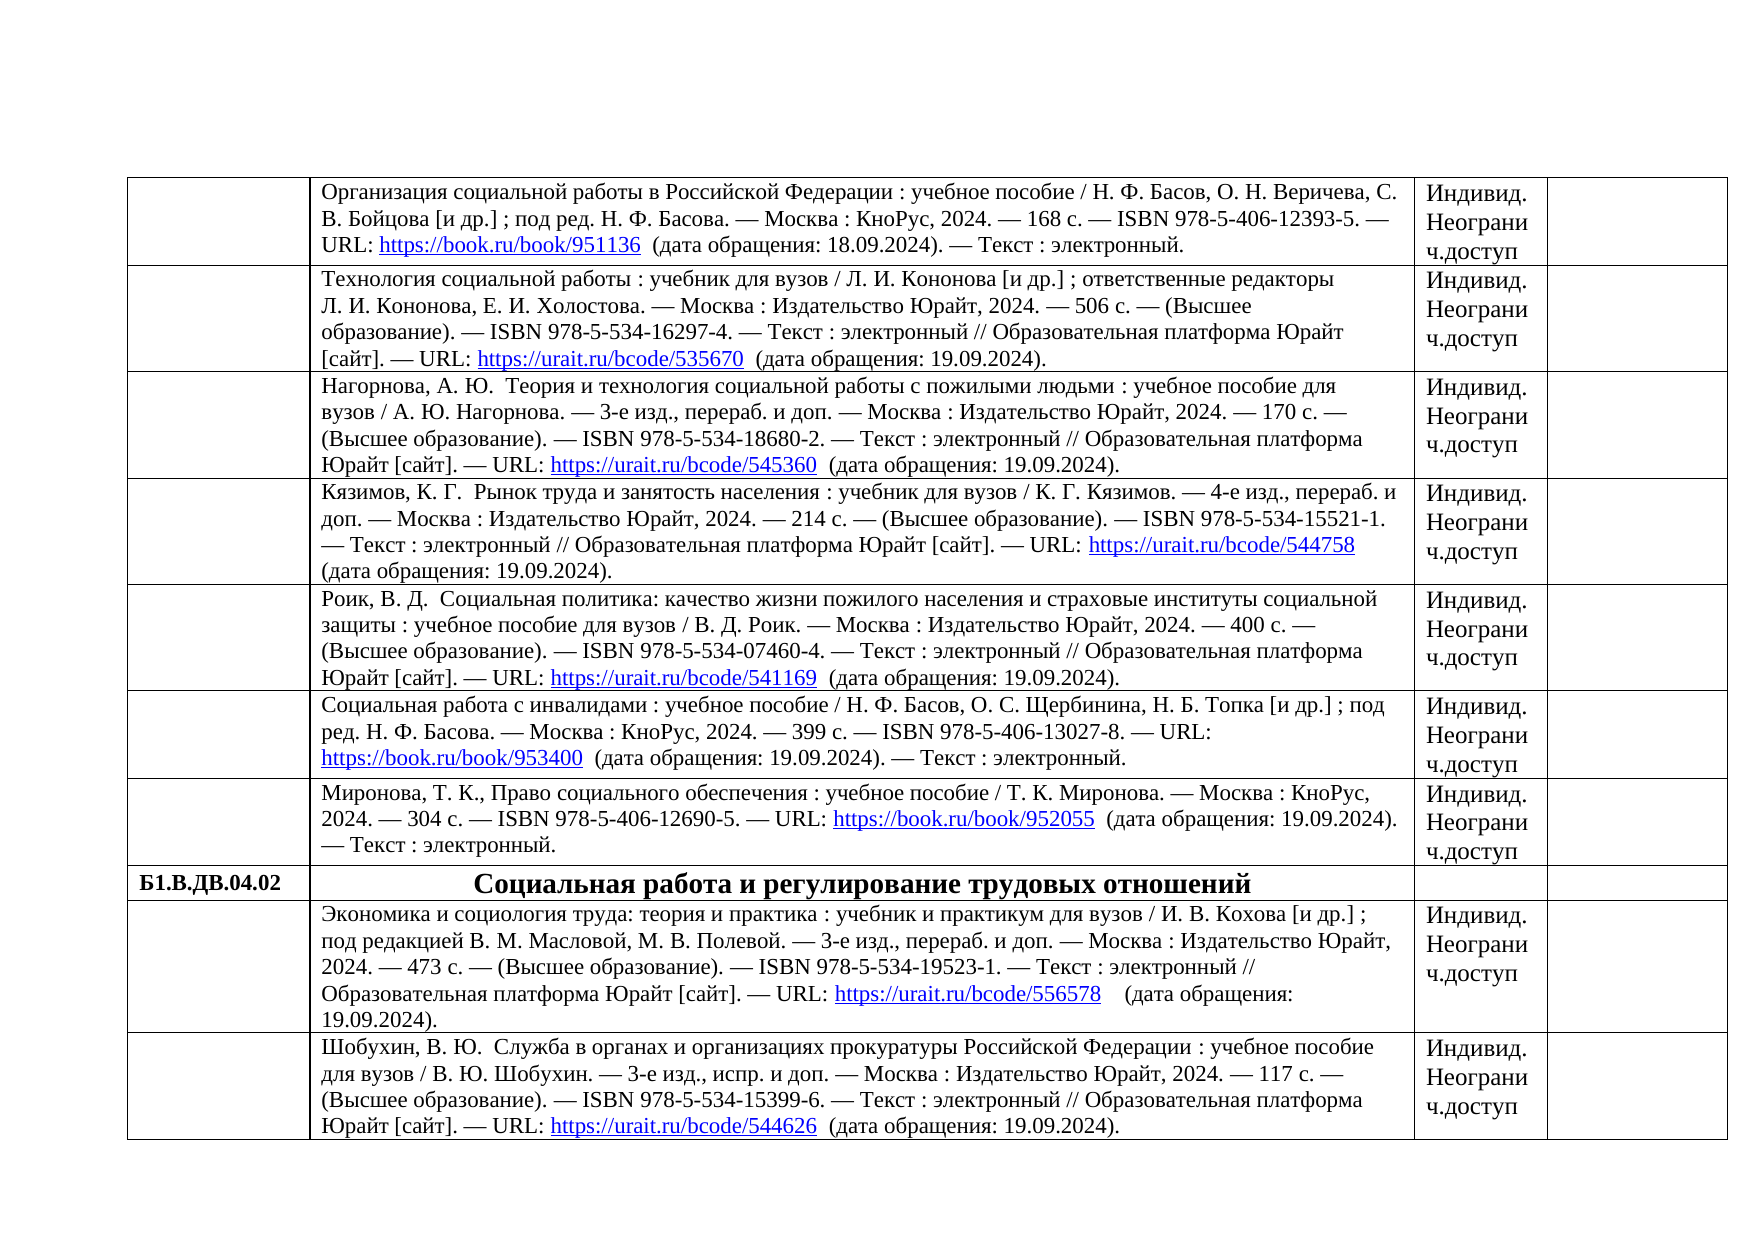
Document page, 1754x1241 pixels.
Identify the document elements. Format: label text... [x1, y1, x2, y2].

table_cell [128, 691, 309, 778]
table_cell Индивид.Неогранич.доступ [1415, 585, 1547, 690]
table_cell [128, 479, 309, 584]
table_cell Технология социальной работы : учебник для вузов / Л. И. Кононова [и др.] ; ответственные редакторы Л. И. Кононова, Е. И. Холостова. — Москва : Издательство Юрайт, 2024. — 506 с. — (Высшее образование). — ISBN 978-5-534-16297-4. — Текст : электронный // Образовательная платформа Юрайт [сайт]. — URL: https://urait.ru/bcode/535670 (дата обращения: 19.09.2024). [311, 266, 1414, 371]
table_cell Индивид.Неогранич.доступ [1415, 372, 1547, 477]
table_cell [1548, 266, 1727, 371]
table_cell Социальная работа с инвалидами : учебное пособие / Н. Ф. Басов, О. С. Щербинина, Н. Б. Топка [и др.] ; под ред. Н. Ф. Басова. — Москва : КноРус, 2024. — 399 с. — ISBN 978-5-406-13027-8. — URL: https://book.ru/book/953400 (дата обращения: 19.09.2024). — Текст : электронный. [311, 691, 1414, 778]
table_cell Индивид.Неогранич.доступ [1415, 178, 1547, 264]
table_cell [128, 901, 309, 1032]
table_cell [128, 1033, 309, 1139]
table_cell [1548, 585, 1727, 690]
table_cell [1548, 372, 1727, 477]
table_cell Индивид.Неогранич.доступ [1415, 691, 1547, 778]
table_cell [1548, 691, 1727, 778]
table_cell Роик, В. Д. Социальная политика: качество жизни пожилого населения и страховые институты социальной защиты : учебное пособие для вузов / В. Д. Роик. — Москва : Издательство Юрайт, 2024. — 400 с. — (Высшее образование). — ISBN 978-5-534-07460-4. — Текст : электронный // Образовательная платформа Юрайт [сайт]. — URL: https://urait.ru/bcode/541169 (дата обращения: 19.09.2024). [311, 585, 1414, 690]
table_cell Экономика и социология труда: теория и практика : учебник и практикум для вузов / И. В. Кохова [и др.] ; под редакцией В. М. Масловой, М. В. Полевой. — 3-е изд., перераб. и доп. — Москва : Издательство Юрайт, 2024. — 473 с. — (Высшее образование). — ISBN 978-5-534-19523-1. — Текст : электронный // Образовательная платформа Юрайт [сайт]. — URL: https://urait.ru/bcode/556578 (дата обращения: 19.09.2024). [311, 901, 1414, 1032]
table_cell Индивид.Неогранич.доступ [1415, 901, 1547, 1032]
table_cell Индивид.Неогранич.доступ [1415, 266, 1547, 371]
table_cell Шобухин, В. Ю. Служба в органах и организациях прокуратуры Российской Федерации : учебное пособие для вузов / В. Ю. Шобухин. — 3-е изд., испр. и доп. — Москва : Издательство Юрайт, 2024. — 117 с. — (Высшее образование). — ISBN 978-5-534-15399-6. — Текст : электронный // Образовательная платформа Юрайт [сайт]. — URL: https://urait.ru/bcode/544626 (дата обращения: 19.09.2024). [311, 1033, 1414, 1139]
table_cell [128, 266, 309, 371]
table_cell [128, 178, 309, 264]
table_cell [1548, 178, 1727, 264]
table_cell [1415, 1033, 1547, 1139]
table_cell Организация социальной работы в Российской Федерации : учебное пособие / Н. Ф. Басов, О. Н. Веричева, С. В. Бойцова [и др.] ; под ред. Н. Ф. Басова. — Москва : КноРус, 2024. — 168 с. — ISBN 978-5-406-12393-5. — URL: https://book.ru/book/951136 (дата обращения: 18.09.2024). — Текст : электронный. [311, 178, 1414, 264]
table_cell Индивид.Неогранич.доступ [1415, 779, 1547, 865]
table_cell [128, 585, 309, 690]
table_cell Миронова, Т. К., Право социального обеспечения : учебное пособие / Т. К. Миронова. — Москва : КноРус, 2024. — 304 с. — ISBN 978-5-406-12690-5. — URL: https://book.ru/book/952055 (дата обращения: 19.09.2024). — Текст : электронный. [311, 779, 1414, 865]
table_cell Нагорнова, А. Ю. Теория и технология социальной работы с пожилыми людьми : учебное пособие для вузов / А. Ю. Нагорнова. — 3-е изд., перераб. и доп. — Москва : Издательство Юрайт, 2024. — 170 с. — (Высшее образование). — ISBN 978-5-534-18680-2. — Текст : электронный // Образовательная платформа Юрайт [сайт]. — URL: https://urait.ru/bcode/545360 (дата обращения: 19.09.2024). [311, 372, 1414, 477]
table_cell [1548, 779, 1727, 865]
table_cell [128, 779, 309, 865]
table_cell [1548, 866, 1727, 899]
table_cell [1548, 901, 1727, 1032]
table_cell Социальная работа и регулирование трудовых отношений [311, 866, 1414, 899]
table_cell Кязимов, К. Г. Рынок труда и занятость населения : учебник для вузов / К. Г. Кязимов. — 4-е изд., перераб. и доп. — Москва : Издательство Юрайт, 2024. — 214 с. — (Высшее образование). — ISBN 978-5-534-15521-1. — Текст : электронный // Образовательная платформа Юрайт [сайт]. — URL: https://urait.ru/bcode/544758 (дата обращения: 19.09.2024). [311, 479, 1414, 584]
table_cell Индивид.Неогранич.доступ [1415, 479, 1547, 584]
table_cell [1548, 1033, 1727, 1139]
table_cell [1415, 866, 1547, 899]
table_cell [128, 372, 309, 477]
table_cell [1548, 479, 1727, 584]
table_cell Б1.В.ДВ.04.02 [128, 866, 309, 899]
